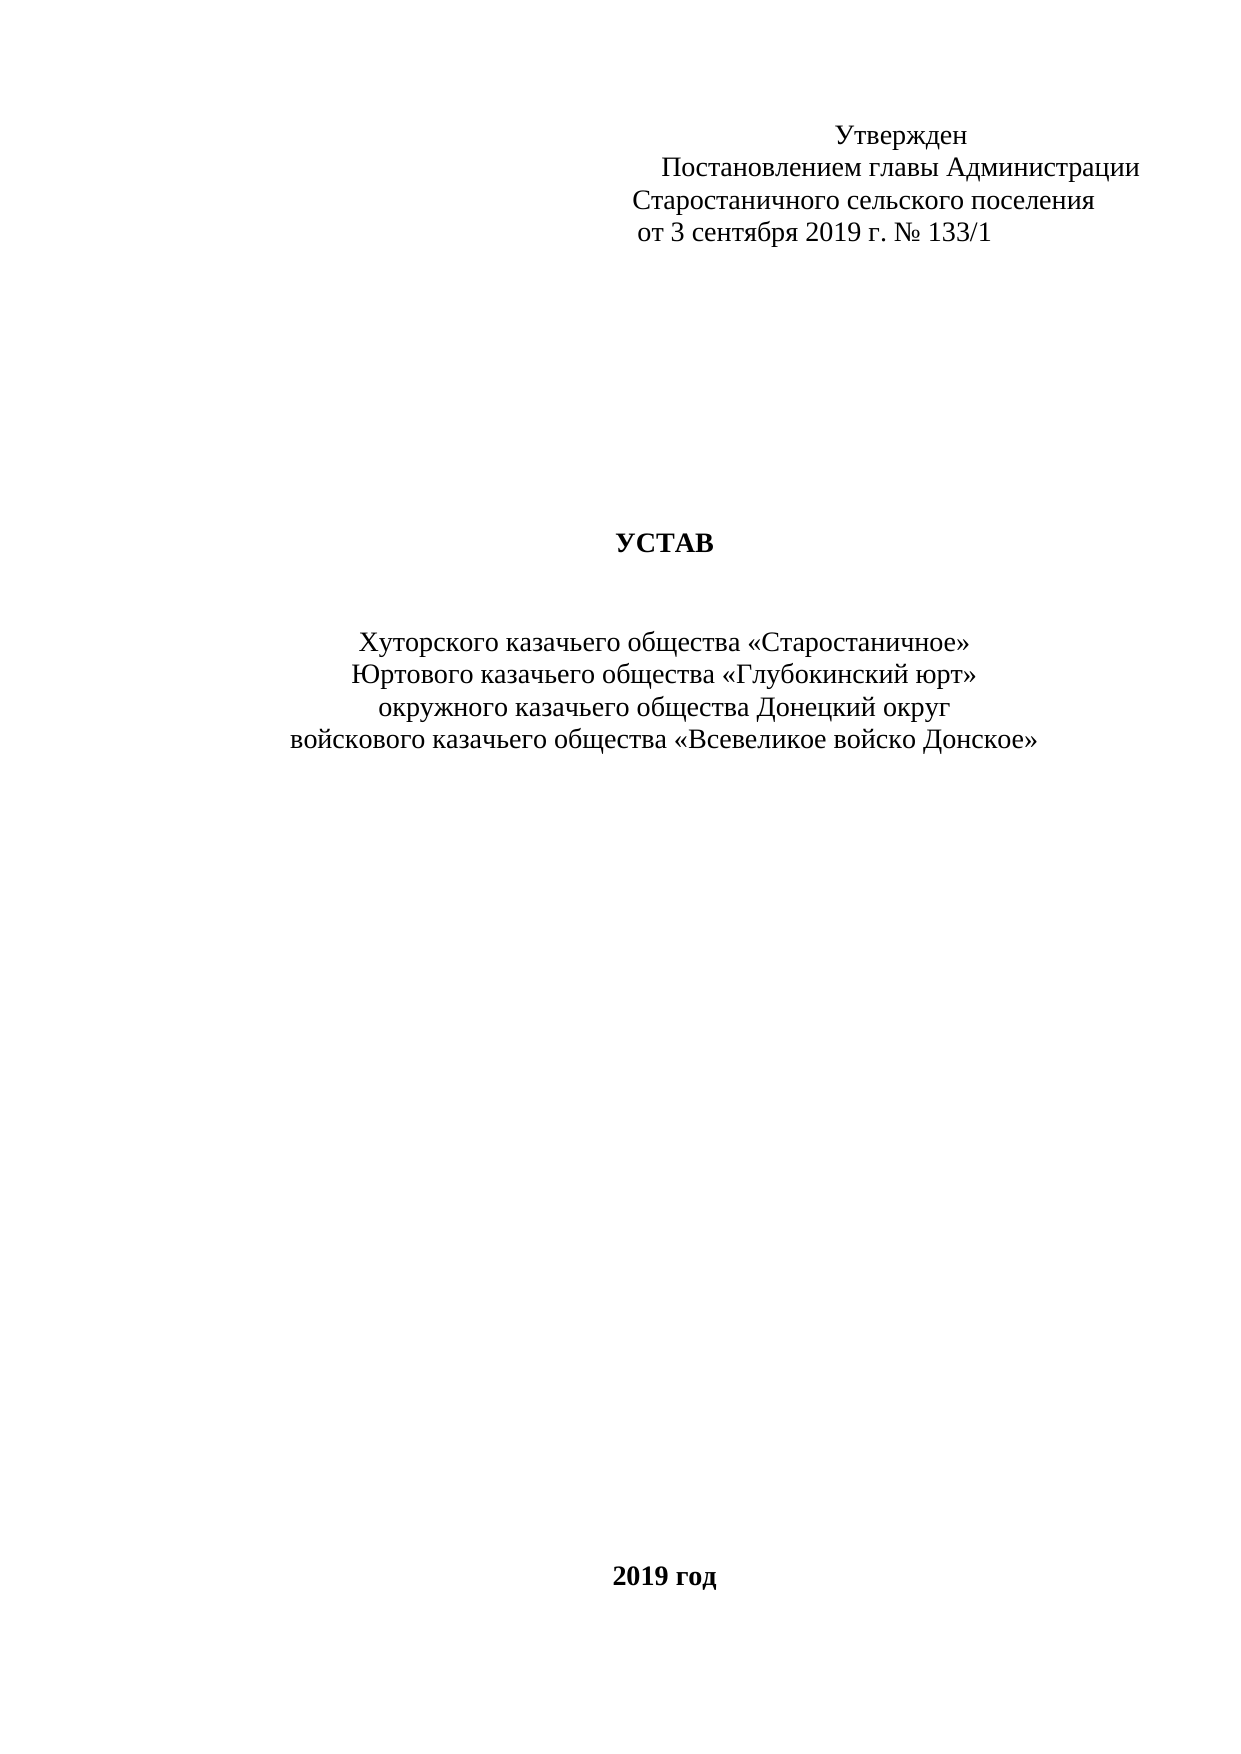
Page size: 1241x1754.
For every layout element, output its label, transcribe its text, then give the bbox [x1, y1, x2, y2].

text УСТАВ [177, 526, 1152, 558]
text окружного казачьего общества Донецкий округ [177, 690, 1152, 722]
text Утвержден [177, 118, 1152, 151]
text 2019 год [177, 1559, 1152, 1591]
text Старостаничного сельского поселения [177, 183, 1152, 215]
text войскового казачьего общества «Всевеликое войско Донское» [177, 722, 1152, 754]
text Юртового казачьего общества «Глубокинский юрт» [177, 657, 1152, 690]
text Постановлением главы Администрации [177, 151, 1152, 183]
text от 3 сентября 2019 г. № 133/1 [177, 215, 1152, 248]
text Хуторского казачьего общества «Старостаничное» [177, 625, 1152, 657]
